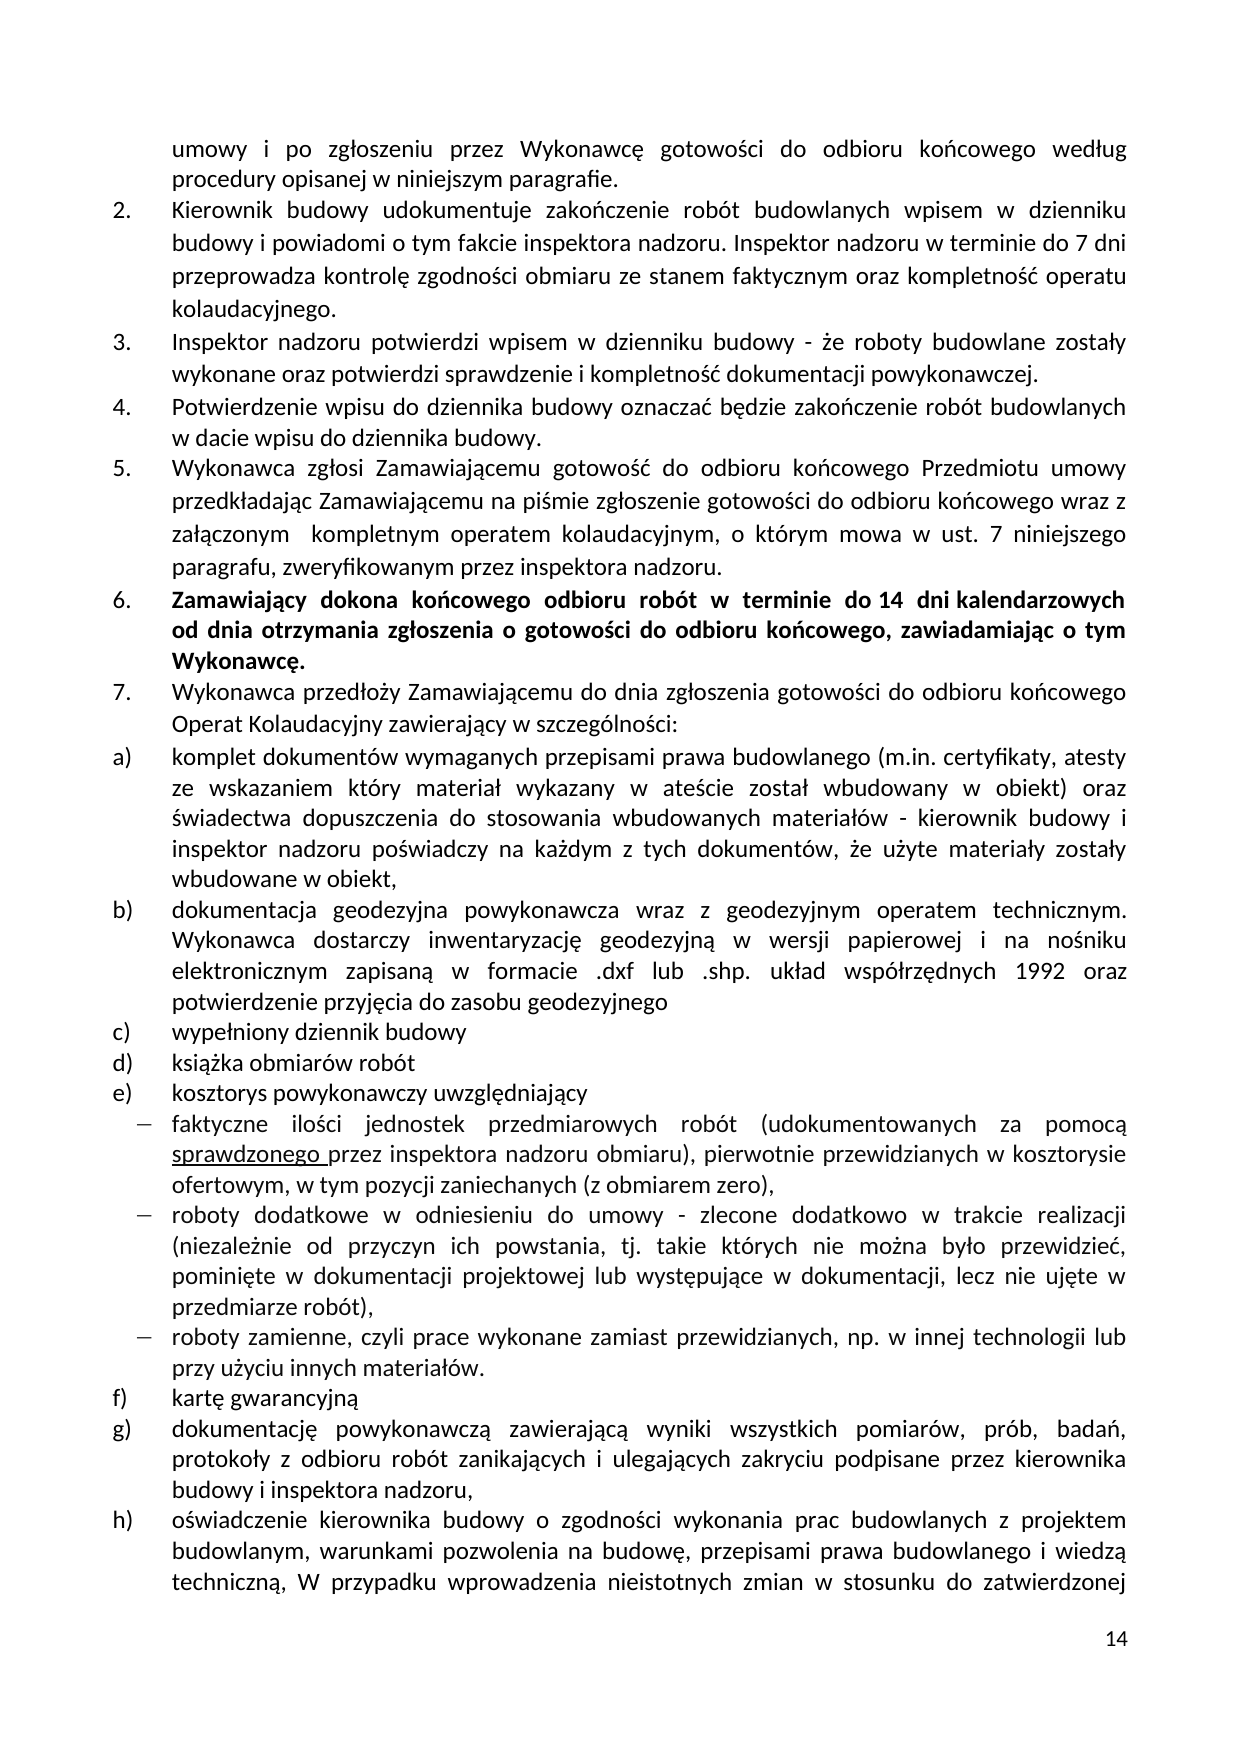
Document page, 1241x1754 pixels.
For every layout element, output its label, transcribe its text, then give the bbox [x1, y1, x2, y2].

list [112, 1504, 1128, 1596]
list Zamawiający dokona końcowego odbioru robót w terminie do 14 dni kalendarzowych od dnia otrzymania zgłoszenia o gotowości do odbioru końcowego, zawiadamiając o tym Wykonawcę. [112, 584, 1128, 676]
list dokumentację powykonawczą zawierającą wyniki wszystkich pomiarów, prób, badań, protokoły z odbioru robót zanikających i ulegających zakryciu podpisane przez kierownika budowy i inspektora nadzoru, [112, 1413, 1128, 1504]
list Potwierdzenie wpisu do dziennika budowy oznaczać będzie zakończenie robót budowlanych w dacie wpisu do dziennika budowy. [112, 391, 1128, 452]
list faktyczne ilości jednostek przedmiarowych robót (udokumentowanych za pomocą sprawdzonego przez inspektora nadzoru obmiaru), pierwotnie przewidzianych w kosztorysie ofertowym, w tym pozycji zaniechanych (z obmiarem zero), [134, 1108, 1128, 1199]
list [112, 133, 1128, 194]
list roboty zamienne, czyli prace wykonane zamiast przewidzianych, np. w innej technologii lub przy użyciu innych materiałów. [134, 1321, 1128, 1382]
list dokumentacja geodezyjna powykonawcza wraz z geodezyjnym operatem technicznym. Wykonawca dostarczy inwentaryzację geodezyjną w wersji papierowej i na nośniku elektronicznym zapisaną w formacie .dxf lub .shp. układ współrzędnych 1992 oraz potwierdzenie przyjęcia do zasobu geodezyjnego [112, 894, 1128, 1016]
list Inspektor nadzoru potwierdzi wpisem w dzienniku budowy - że roboty budowlane zostały wykonane oraz potwierdzi sprawdzenie i kompletność dokumentacji powykonawczej. [112, 326, 1128, 389]
list Wykonawca zgłosi Zamawiającemu gotowość do odbioru końcowego Przedmiotu umowy przedkładając Zamawiającemu na piśmie zgłoszenie gotowości do odbioru końcowego wraz z załączonym kompletnym operatem kolaudacyjnym, o którym mowa w ust. 7 niniejszego paragrafu, zweryfikowanym przez inspektora nadzoru. [112, 452, 1128, 582]
list wypełniony dziennik budowy [112, 1016, 1128, 1047]
list Wykonawca przedłoży Zamawiającemu do dnia zgłoszenia gotowości do odbioru końcowego Operat Kolaudacyjny zawierający w szczególności: [112, 676, 1128, 739]
list roboty dodatkowe w odniesieniu do umowy - zlecone dodatkowo w trakcie realizacji (niezależnie od przyczyn ich powstania, tj. takie których nie można było przewidzieć, pominięte w dokumentacji projektowej lub występujące w dokumentacji, lecz nie ujęte w przedmiarze robót), [134, 1199, 1128, 1321]
list kartę gwarancyjną [112, 1382, 1128, 1413]
list komplet dokumentów wymaganych przepisami prawa budowlanego (m.in. certyfikaty, atesty ze wskazaniem który materiał wykazany w ateście został wbudowany w obiekt) oraz świadectwa dopuszczenia do stosowania wbudowanych materiałów - kierownik budowy i inspektor nadzoru poświadczy na każdym z tych dokumentów, że użyte materiały zostały wbudowane w obiekt, [112, 742, 1128, 894]
list Kierownik budowy udokumentuje zakończenie robót budowlanych wpisem w dzienniku budowy i powiadomi o tym fakcie inspektora nadzoru. Inspektor nadzoru w terminie do 7 dni przeprowadza kontrolę zgodności obmiaru ze stanem faktycznym oraz kompletność operatu kolaudacyjnego. [112, 194, 1128, 323]
list książka obmiarów robót [112, 1047, 1128, 1077]
list kosztorys powykonawczy uwzględniający [112, 1077, 1128, 1108]
